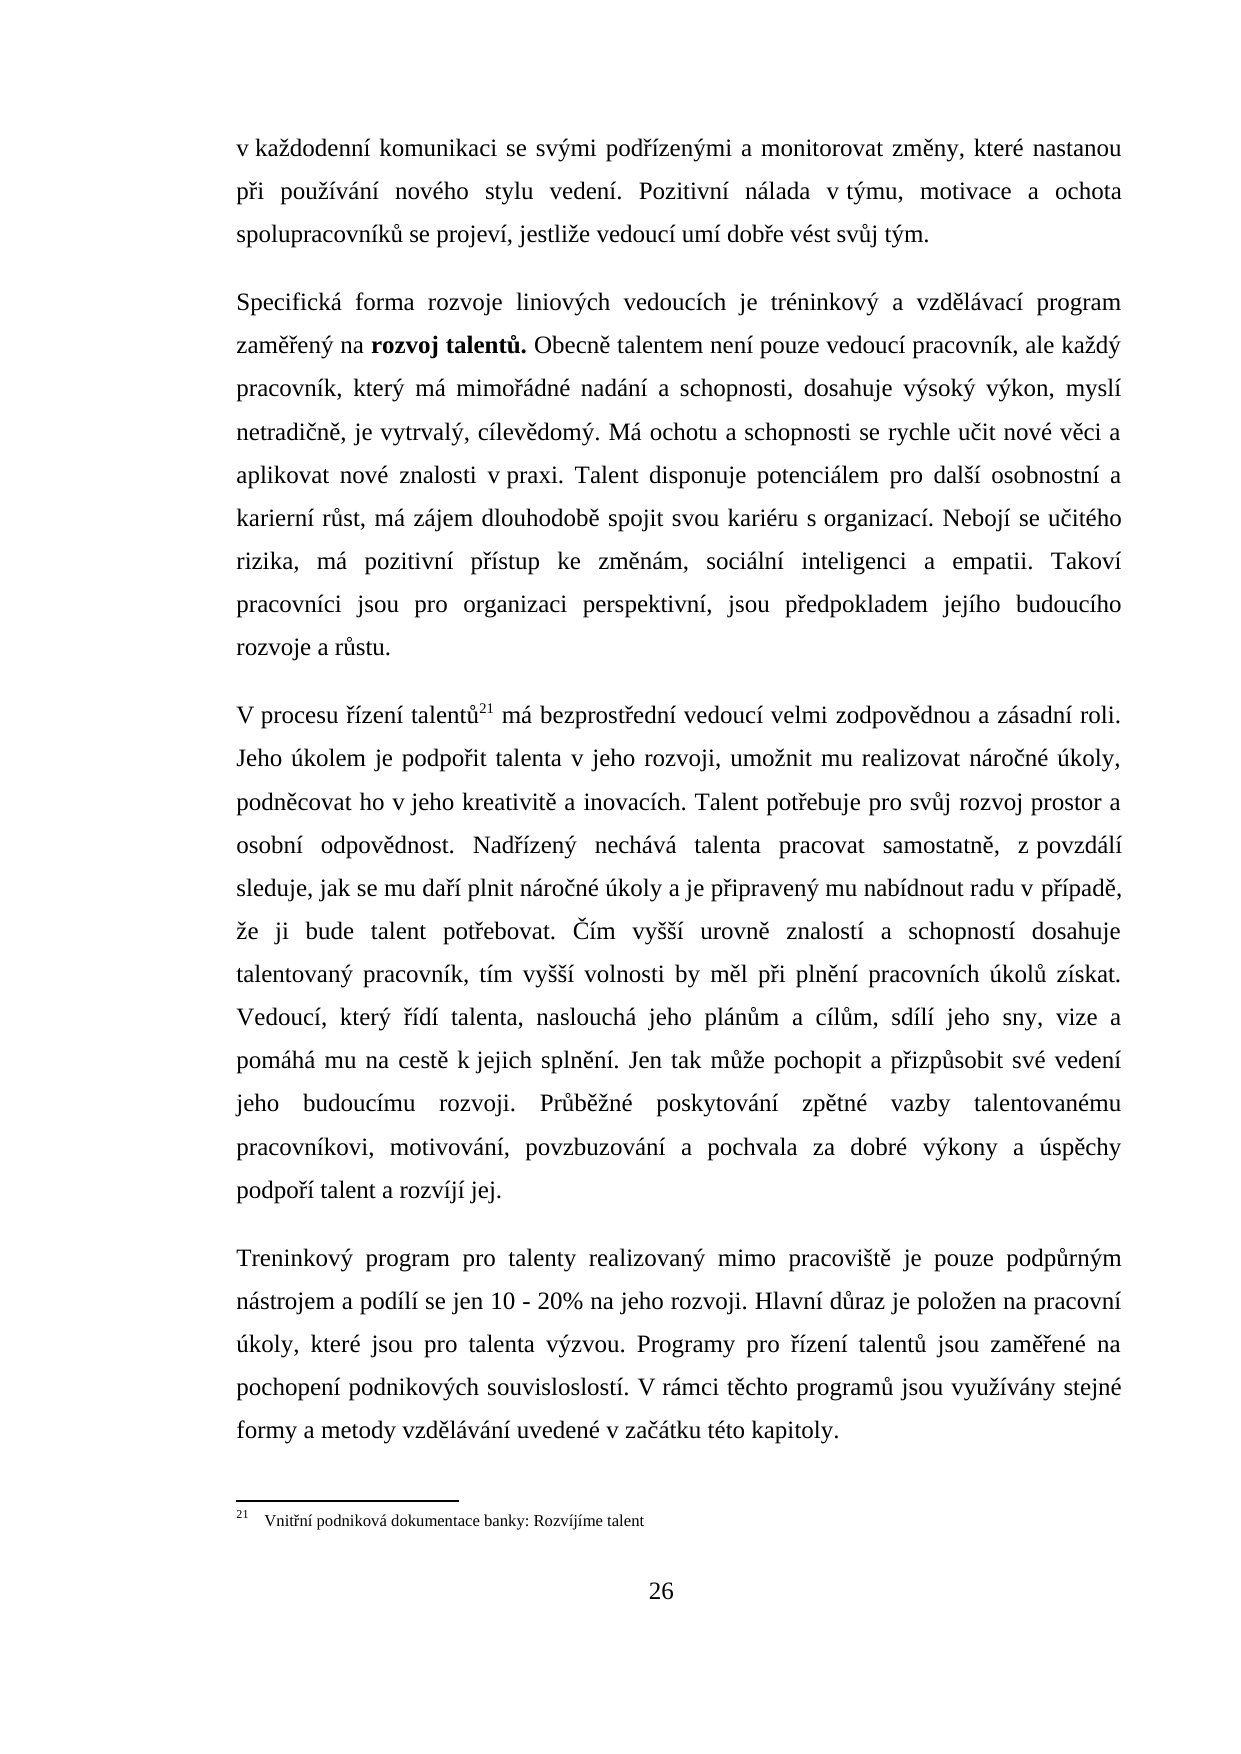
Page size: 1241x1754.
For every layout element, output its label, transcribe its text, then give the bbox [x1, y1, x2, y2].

text V procesu řízení talentů má bezprostřední vedoucí velmi zodpovědnou a zásadní roli. Jeho úkolem je podpořit talenta v jeho rozvoji, umožnit mu realizovat náročné úkoly, podněcovat ho v jeho kreativitě a inovacích. Talent potřebuje pro svůj rozvoj prostor a osobní odpovědnost. Nadřízený nechává talenta pracovat samostatně, z povzdálí sleduje, jak se mu daří plnit náročné úkoly a je připravený mu nabídnout radu v případě, že ji bude talent potřebovat. Čím vyšší urovně znalostí a schopností dosahuje talentovaný pracovník, tím vyšší volnosti by měl při plnění pracovních úkolů získat. Vedoucí, který řídí talenta, naslouchá jeho plánům a cílům, sdílí jeho sny, vize a pomáhá mu na cestě k jejich splnění. Jen tak může pochopit a přizpůsobit své vedení jeho budoucímu rozvoji. Průběžné poskytování zpětné vazby talentovanému pracovníkovi, motivování, povzbuzování a pochvala za dobré výkony a úspěchy podpoří talent a rozvíjí jej. [236, 700, 1122, 1203]
text Specifická forma rozvoje liniových vedoucích je tréninkový a vzdělávací program zaměřený na rozvoj talentů. Obecně talentem není pouze vedoucí pracovník, ale každý pracovník, který má mimořádné nadání a schopnosti, dosahuje výsoký výkon, myslí netradičně, je vytrvalý, cílevědomý. Má ochotu a schopnosti se rychle učit nové věci a aplikovat nové znalosti v praxi. Talent disponuje potenciálem pro další osobnostní a karierní růst, má zájem dlouhodobě spojit svou kariéru s organizací. Nebojí se učitého rizika, má pozitivní přístup ke změnám, sociální inteligenci a empatii. Takoví pracovníci jsou pro organizaci perspektivní, jsou předpokladem jejího budoucího rozvoje a růstu. [236, 287, 1122, 661]
text Treninkový program pro talenty realizovaný mimo pracoviště je pouze podpůrným nástrojem a podílí se jen 10 - 20% na jeho rozvoji. Hlavní důraz je položen na pracovní úkoly, které jsou pro talenta výzvou. Programy pro řízení talentů jsou zaměřené na pochopení podnikových souvisloslostí. V rámci těchto programů jsou využívány stejné formy a metody vzdělávání uvedené v začátku této kapitoly. [236, 1243, 1122, 1444]
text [236, 133, 1122, 248]
